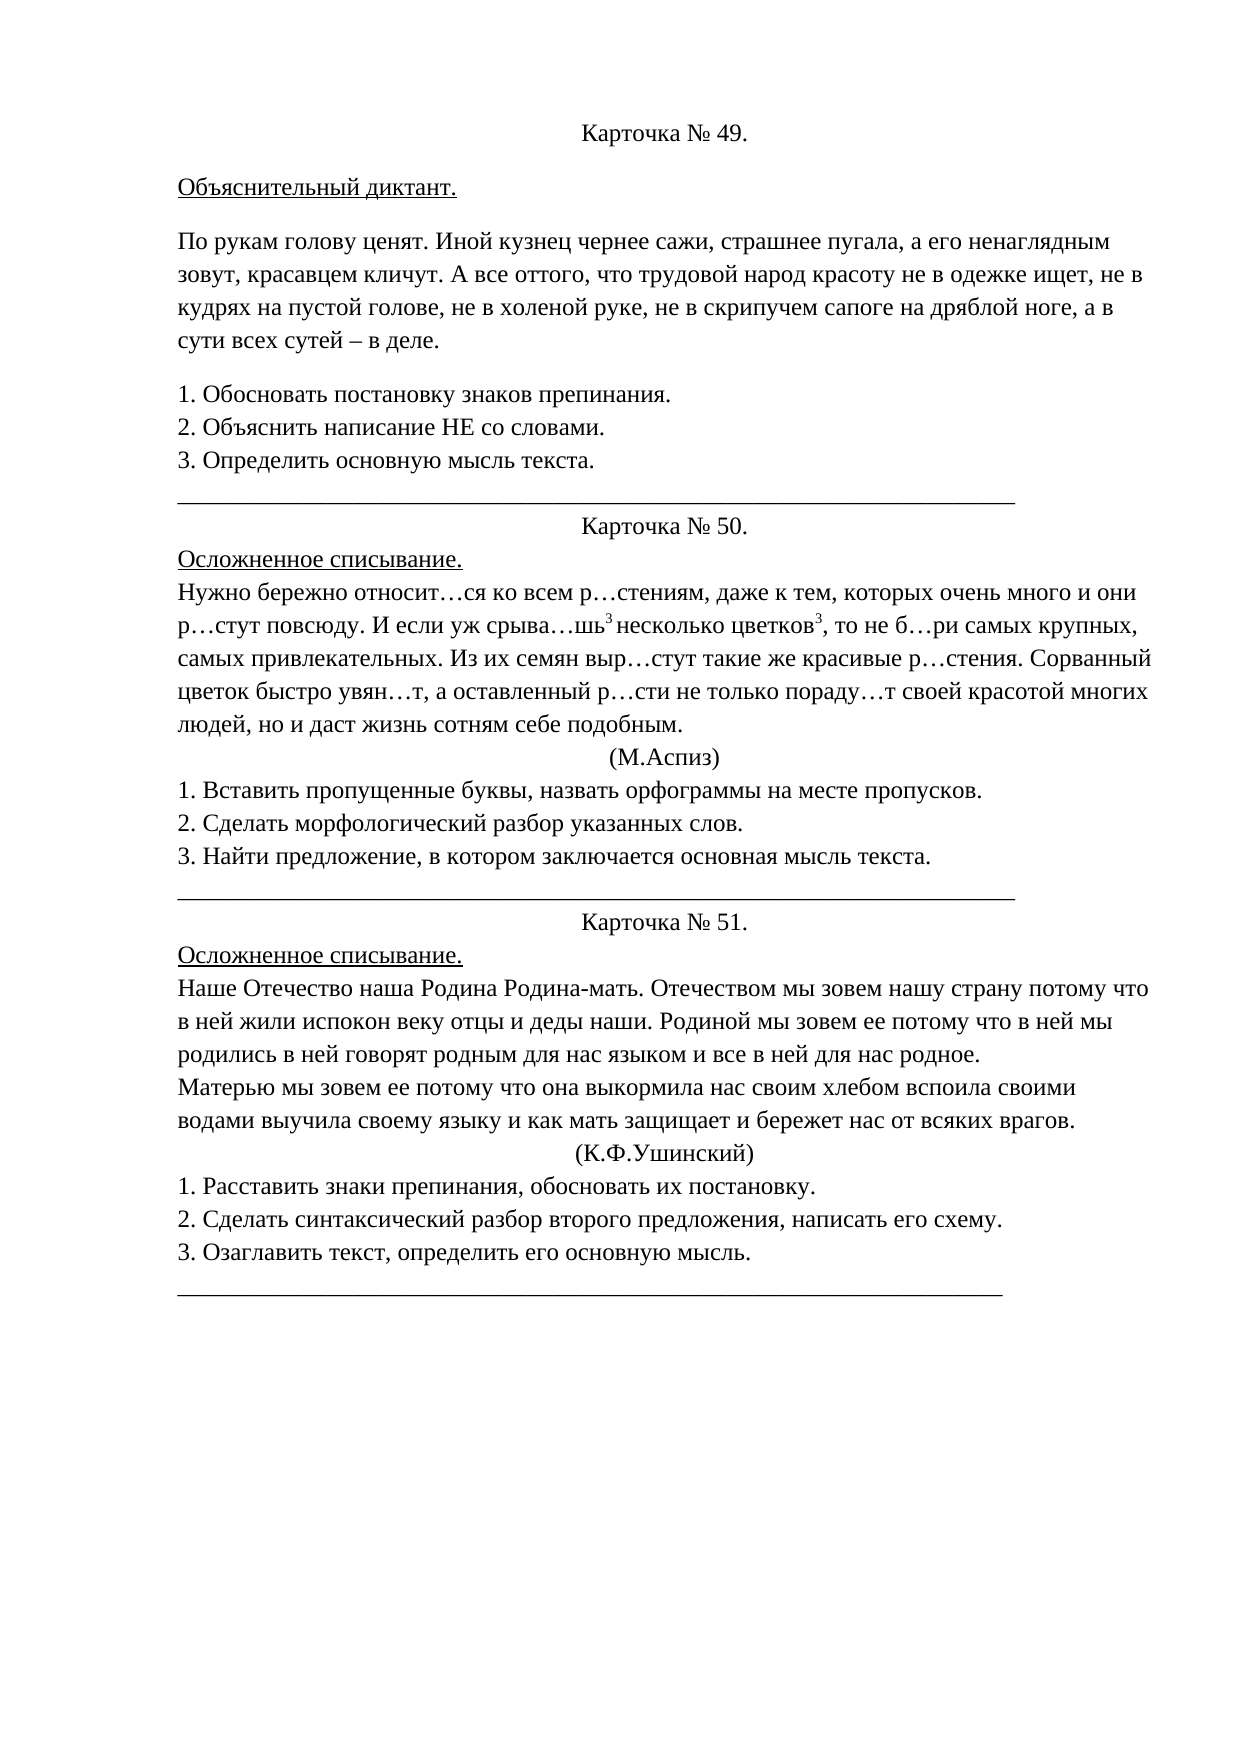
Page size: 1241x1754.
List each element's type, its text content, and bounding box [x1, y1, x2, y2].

text 2. Объяснить написание НЕ со словами. [177, 412, 1152, 441]
text Объяснительный диктант. [177, 172, 1152, 201]
text ___________________________________________________________________ [177, 478, 1152, 507]
text 1. Расставить знаки препинания, обосновать их постановку. [177, 1171, 1152, 1200]
text Осложненное списывание. [177, 940, 1152, 969]
text Матерью мы зовем ее потому что она выкормила нас своим хлебом вспоила своими водами выучила своему языку и как мать защищает и бережет нас от всяких врагов. [177, 1072, 1152, 1134]
text 3. Озаглавить текст, определить его основную мысль. [177, 1237, 1152, 1266]
text Карточка № 51. [177, 907, 1152, 936]
text 3. Найти предложение, в котором заключается основная мысль текста. [177, 841, 1152, 870]
text (М.Аспиз) [177, 742, 1152, 771]
text 2. Сделать морфологический разбор указанных слов. [177, 808, 1152, 837]
text 2. Сделать синтаксический разбор второго предложения, написать его схему. [177, 1204, 1152, 1233]
text ___________________________________________________________________ [177, 874, 1152, 903]
text Наше Отечество наша Родина Родина-мать. Отечеством мы зовем нашу страну потому что в ней жили испокон веку отцы и деды наши. Родиной мы зовем ее потому что в ней мы родились в ней говорят родным для нас языком и все в ней для нас родное. [177, 973, 1152, 1068]
text 3. Определить основную мысль текста. [177, 445, 1152, 473]
text Нужно бережно относит…ся ко всем р…стениям, даже к тем, которых очень много и они р…стут повсюду. И если уж срыва…шь3 несколько цветков3, то не б…ри самых крупных, самых привлекательных. Из их семян выр…стут такие же красивые р…стения. Сорванный цветок быстро увян…т, а оставленный р…сти не только пораду…т своей красотой многих людей, но и даст жизнь сотням себе подобным. [177, 577, 1152, 738]
text Осложненное списывание. [177, 544, 1152, 573]
text __________________________________________________________________ [177, 1270, 1152, 1299]
text 1. Вставить пропущенные буквы, назвать орфограммы на месте пропусков. [177, 775, 1152, 804]
text 1. Обосновать постановку знаков препинания. [177, 379, 1152, 407]
text (К.Ф.Ушинский) [177, 1138, 1152, 1167]
text Карточка № 50. [177, 511, 1152, 539]
text Карточка № 49. [177, 118, 1152, 147]
text По рукам голову ценят. Иной кузнец чернее сажи, страшнее пугала, а его ненаглядным зовут, красавцем кличут. А все оттого, что трудовой народ красоту не в одежке ищет, не в кудрях на пустой голове, не в холеной руке, не в скрипучем сапоге на дряблой ноге, а в сути всех сутей – в деле. [177, 226, 1152, 354]
